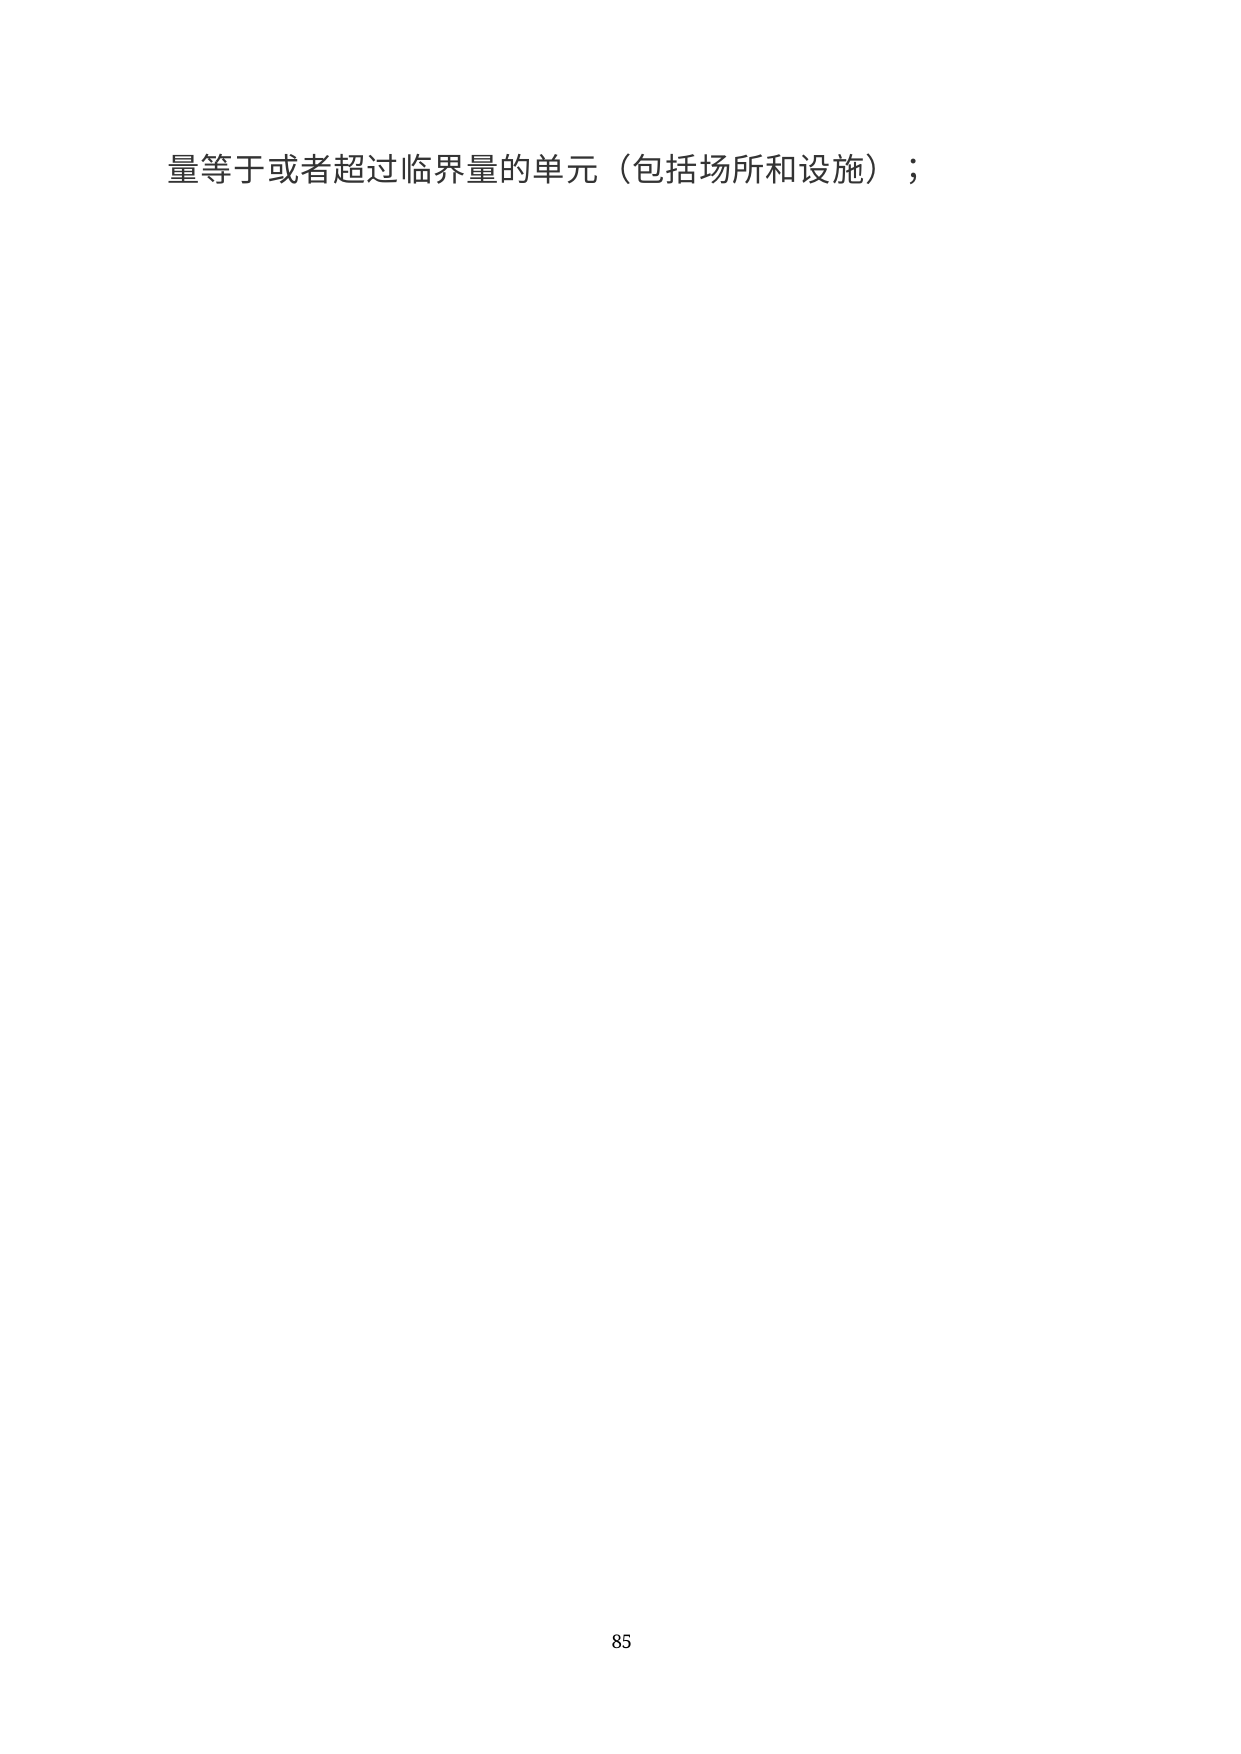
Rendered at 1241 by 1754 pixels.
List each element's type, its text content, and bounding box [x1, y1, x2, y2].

text 量等于或者超过临界量的单元（包括场所和设施）； [167, 149, 1075, 189]
